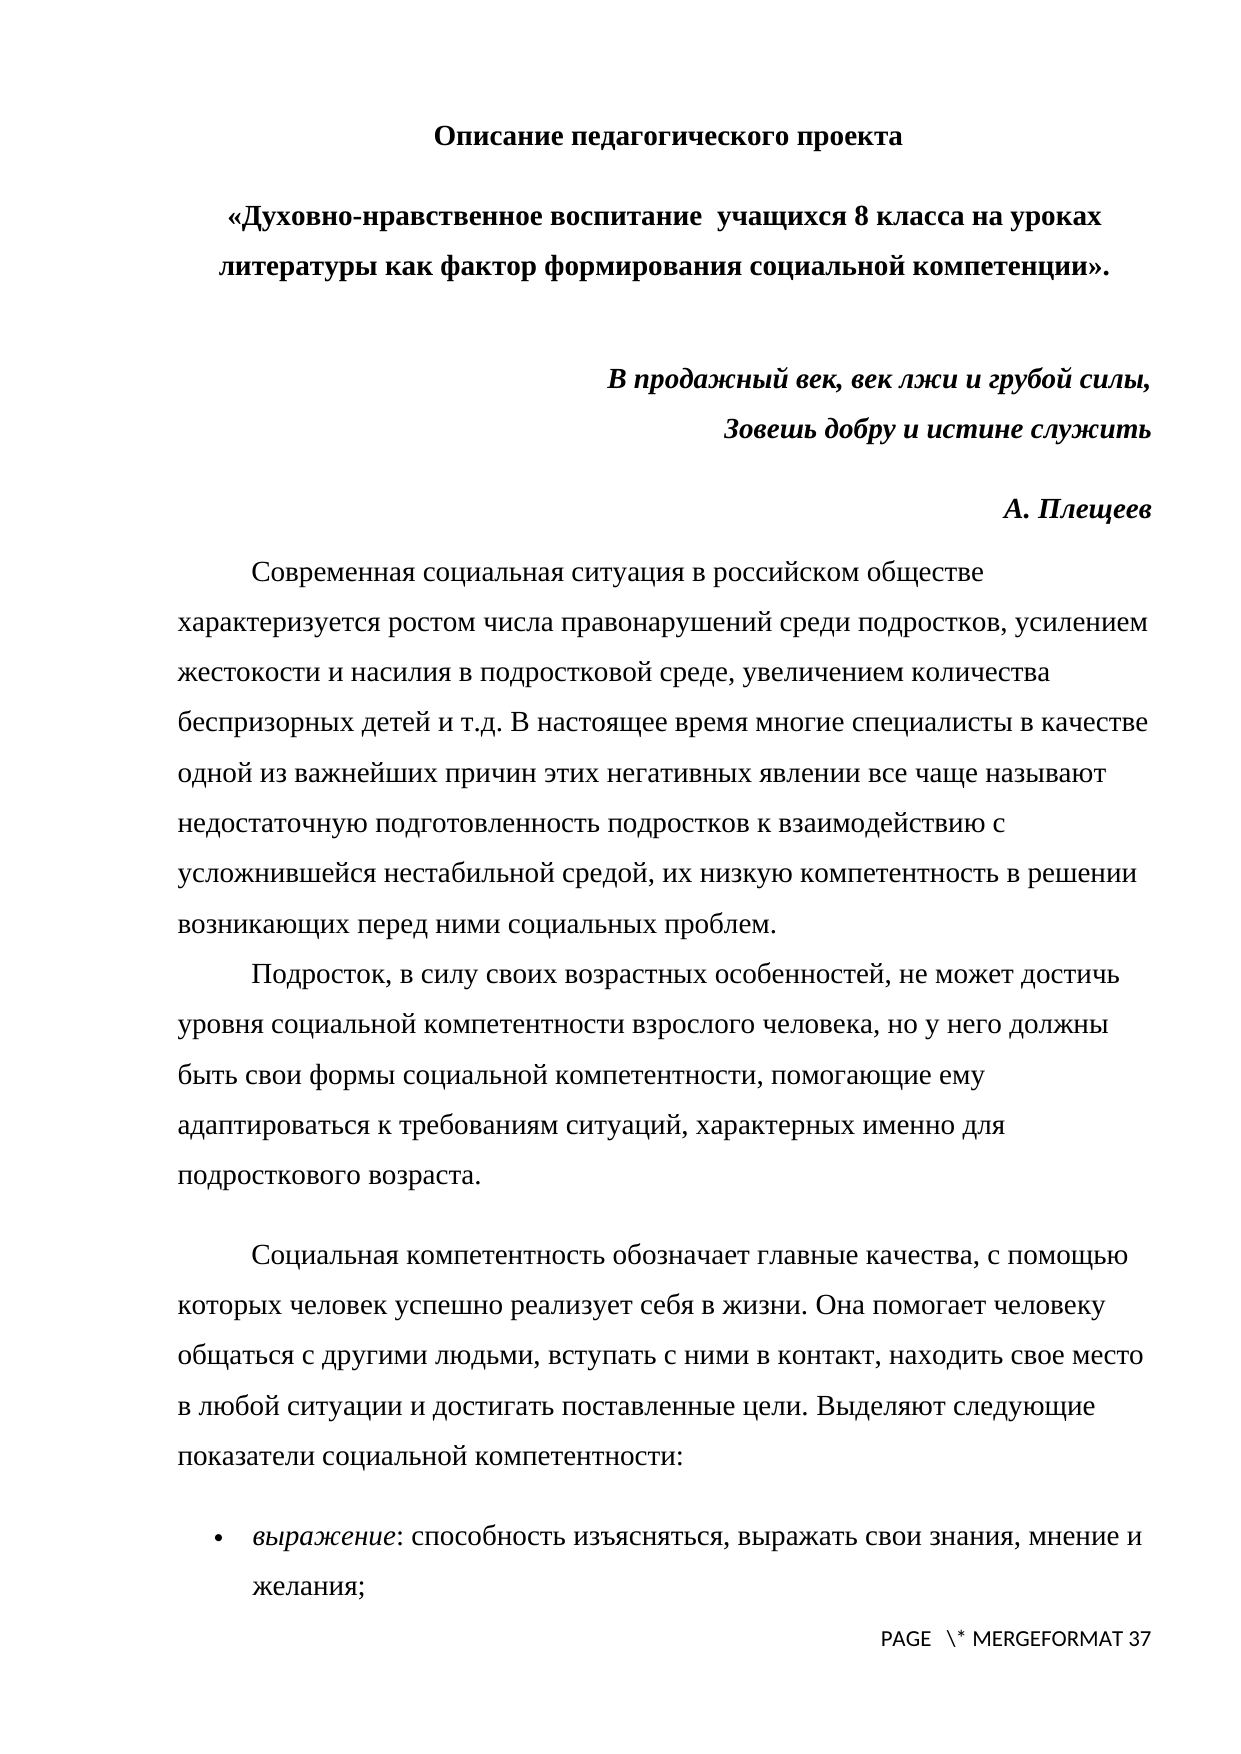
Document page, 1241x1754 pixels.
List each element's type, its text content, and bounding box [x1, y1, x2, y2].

text А. Плещеев [177, 491, 1152, 524]
text Описание педагогического проекта [177, 118, 1152, 152]
text Современная социальная ситуация в российском обществе характеризуется ростом числа правонарушений среди подростков, усилением жестокости и насилия в подростковой среде, увеличением количества беспризорных детей и т.д. В настоящее время многие специалисты в качестве одной из важнейших причин этих негативных явлении все чаще называют недостаточную подготовленность подростков к взаимодействию с усложнившейся нестабильной средой, их низкую компетентность в решении возникающих перед ними социальных проблем. Подросток, в силу своих возрастных особенностей, не может достичь уровня социальной компетентности взрослого человека, но у него должны быть свои формы социальной компетентности, помогающие ему адаптироваться к требованиям ситуаций, характерных именно для подросткового возраста. [177, 554, 1152, 1191]
list выражение: способность изъясняться, выражать свои знания, мнение и желания; [215, 1518, 1152, 1601]
text В продажный век, век лжи и грубой силы, Зовешь добру и истине служить [177, 361, 1152, 445]
text Социальная компетентность обозначает главные качества, с помощью которых человек успешно реализует себя в жизни. Она помогает человеку общаться с другими людьми, вступать с ними в контакт, находить свое место в любой ситуации и достигать поставленные цели. Выделяют следующие показатели социальной компетентности: [177, 1237, 1152, 1472]
text «Духовно-нравственное воспитание учащихся 8 класса на уроках литературы как фактор формирования социальной компетенции». [177, 198, 1152, 281]
